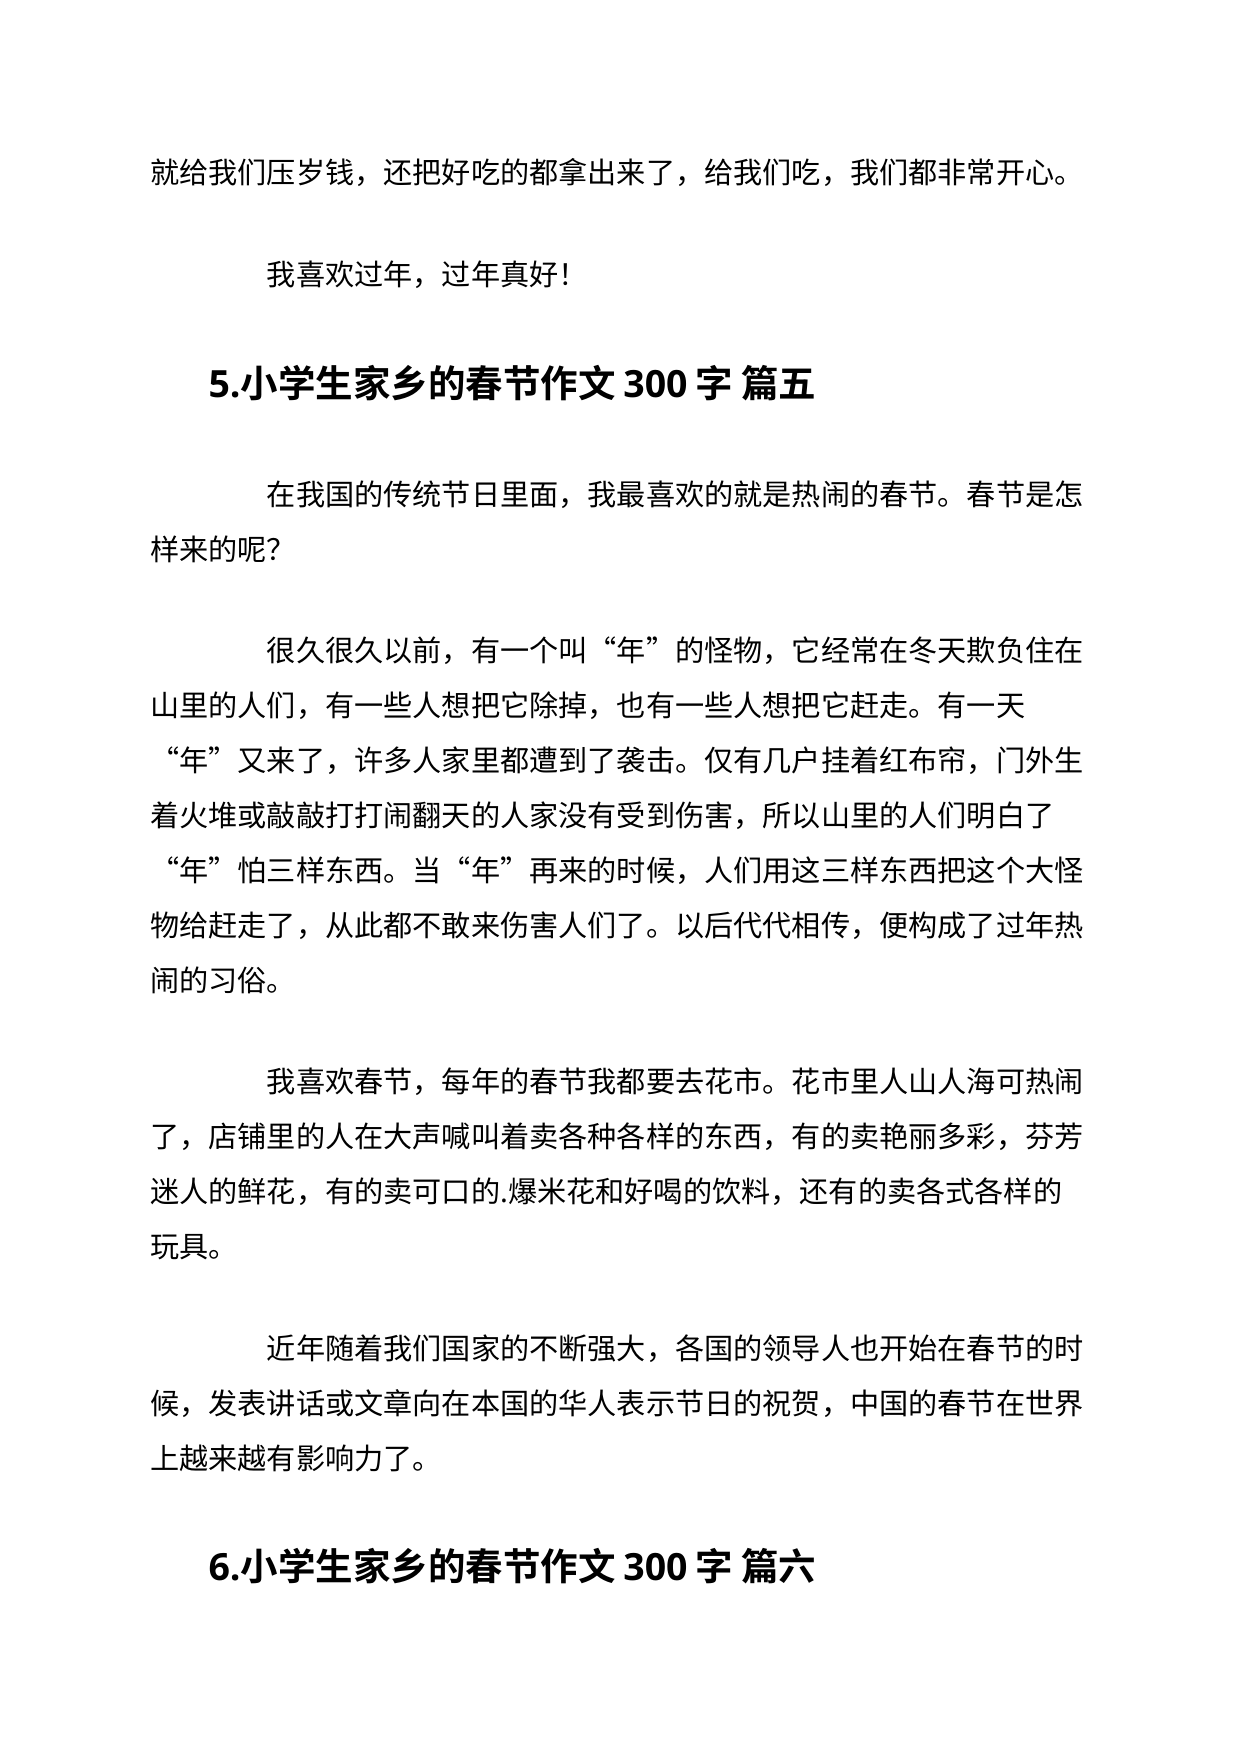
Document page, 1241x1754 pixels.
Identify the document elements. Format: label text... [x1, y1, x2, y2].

text 5.小学生家乡的春节作文300字 篇五 [150, 353, 1090, 408]
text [150, 150, 1090, 192]
text 我喜欢过年，过年真好！ [150, 252, 1090, 294]
text 我喜欢春节，每年的春节我都要去花市。花市里人山人海可热闹了，店铺里的人在大声喊叫着卖各种各样的东西，有的卖艳丽多彩，芬芳迷人的鲜花，有的卖可口的.爆米花和好喝的饮料，还有的卖各式各样的玩具。 [150, 1059, 1090, 1266]
text 在我国的传统节日里面，我最喜欢的就是热闹的春节。春节是怎样来的呢？ [150, 471, 1090, 568]
text 6.小学生家乡的春节作文300字 篇六 [150, 1537, 1090, 1592]
text 很久很久以前，有一个叫“年”的怪物，它经常在冬天欺负住在山里的人们，有一些人想把它除掉，也有一些人想把它赶走。有一天“年”又来了，许多人家里都遭到了袭击。仅有几户挂着红布帘，门外生着火堆或敲敲打打闹翻天的人家没有受到伤害，所以山里的人们明白了“年”怕三样东西。当“年”再来的时候，人们用这三样东西把这个大怪物给赶走了，从此都不敢来伤害人们了。以后代代相传，便构成了过年热闹的习俗。 [150, 628, 1090, 999]
text 近年随着我们国家的不断强大，各国的领导人也开始在春节的时候，发表讲话或文章向在本国的华人表示节日的祝贺，中国的春节在世界上越来越有影响力了。 [150, 1326, 1090, 1478]
